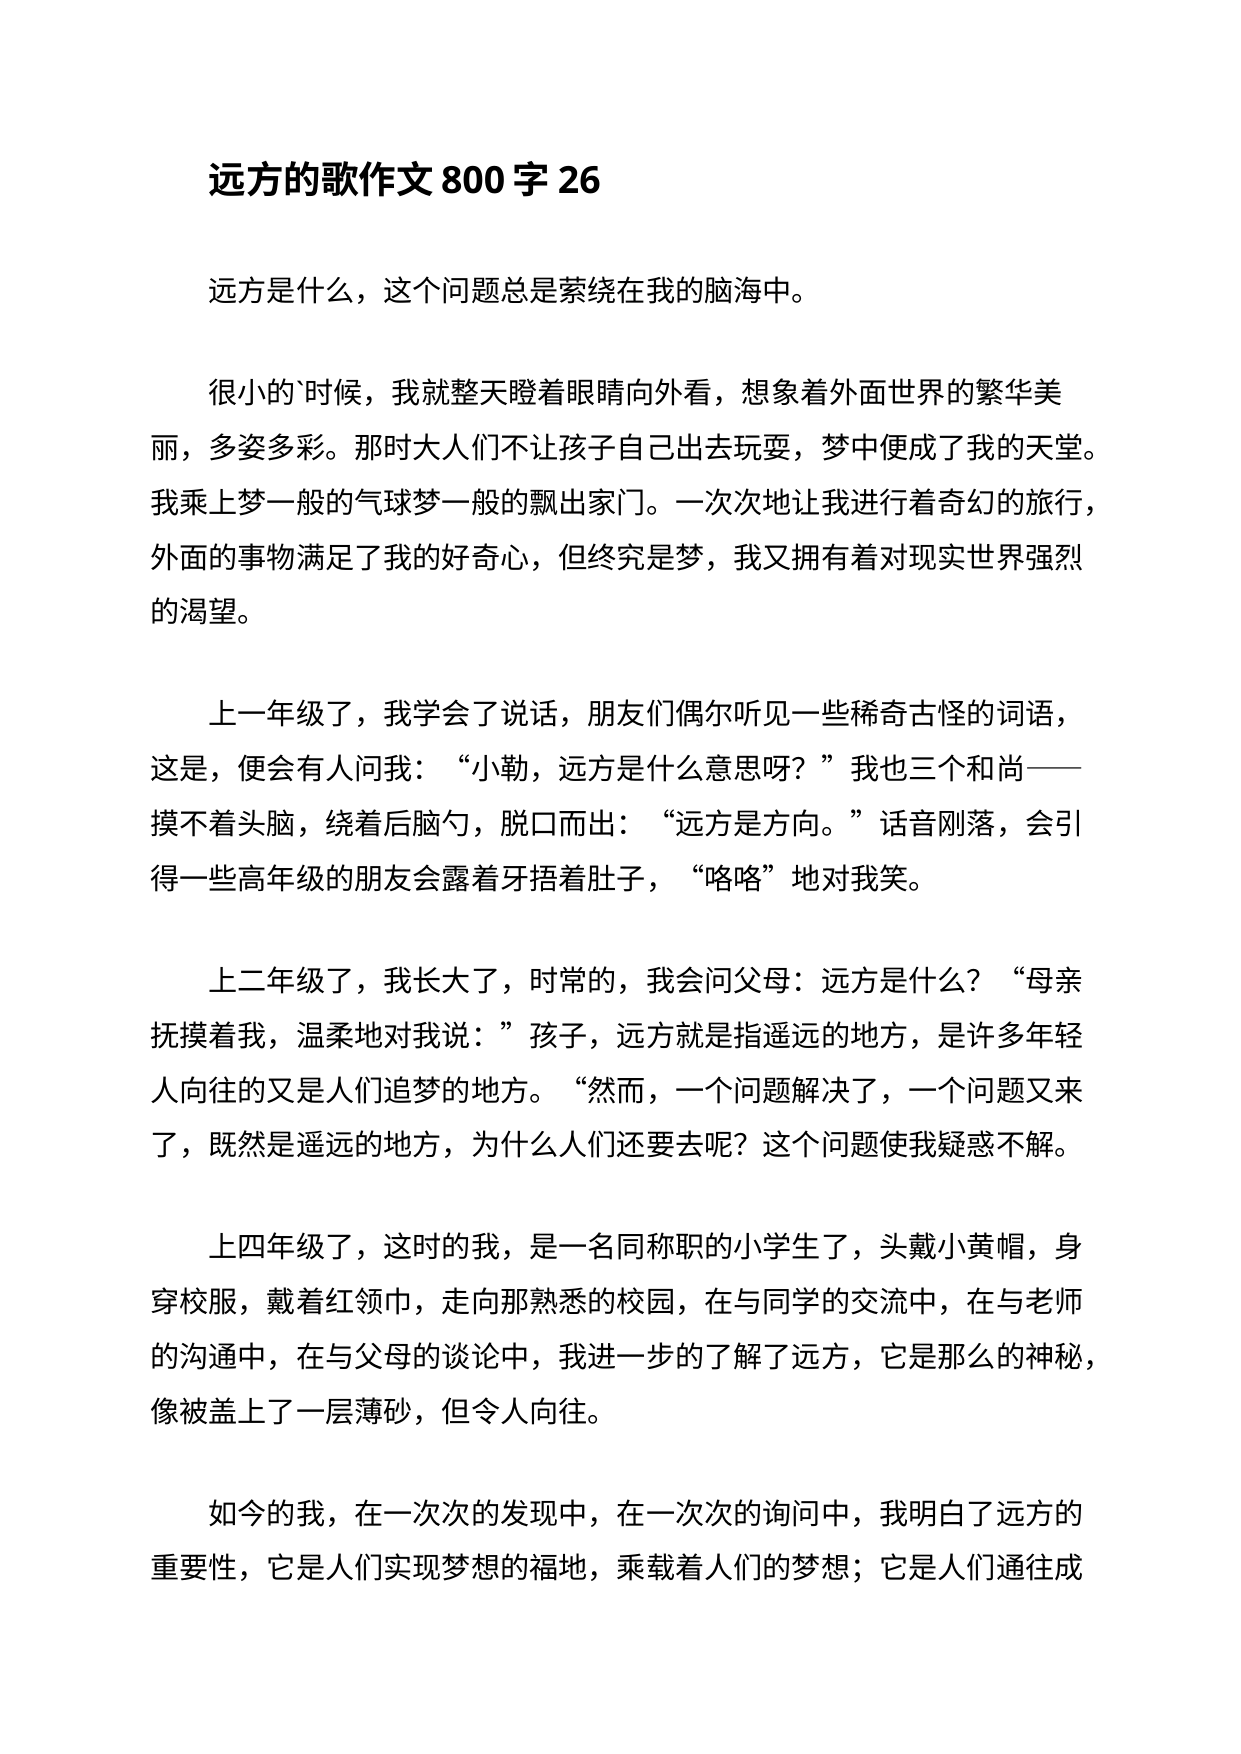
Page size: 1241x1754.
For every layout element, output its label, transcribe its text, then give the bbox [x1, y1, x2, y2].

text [150, 1490, 1090, 1587]
text 很小的`时候，我就整天瞪着眼睛向外看，想象着外面世界的繁华美丽，多姿多彩。那时大人们不让孩子自己出去玩耍，梦中便成了我的天堂。我乘上梦一般的气球梦一般的飘出家门。一次次地让我进行着奇幻的旅行，外面的事物满足了我的好奇心，但终究是梦，我又拥有着对现实世界强烈的渴望。 [150, 369, 1090, 631]
text 上一年级了，我学会了说话，朋友们偶尔听见一些稀奇古怪的词语，这是，便会有人问我：“小勒，远方是什么意思呀？”我也三个和尚——摸不着头脑，绕着后脑勺，脱口而出：“远方是方向。”话音刚落，会引得一些高年级的朋友会露着牙捂着肚子，“咯咯”地对我笑。 [150, 691, 1090, 898]
text 远方是什么，这个问题总是萦绕在我的脑海中。 [150, 268, 1090, 310]
text 远方的歌作文800字26 [150, 150, 1090, 204]
text 上二年级了，我长大了，时常的，我会问父母：远方是什么？“母亲抚摸着我，温柔地对我说：”孩子，远方就是指遥远的地方，是许多年轻人向往的又是人们追梦的地方。“然而，一个问题解决了，一个问题又来了，既然是遥远的地方，为什么人们还要去呢？这个问题使我疑惑不解。 [150, 957, 1090, 1164]
text 上四年级了，这时的我，是一名同称职的小学生了，头戴小黄帽，身穿校服，戴着红领巾，走向那熟悉的校园，在与同学的交流中，在与老师的沟通中，在与父母的谈论中，我进一步的了解了远方，它是那么的神秘，像被盖上了一层薄砂，但令人向往。 [150, 1224, 1090, 1431]
